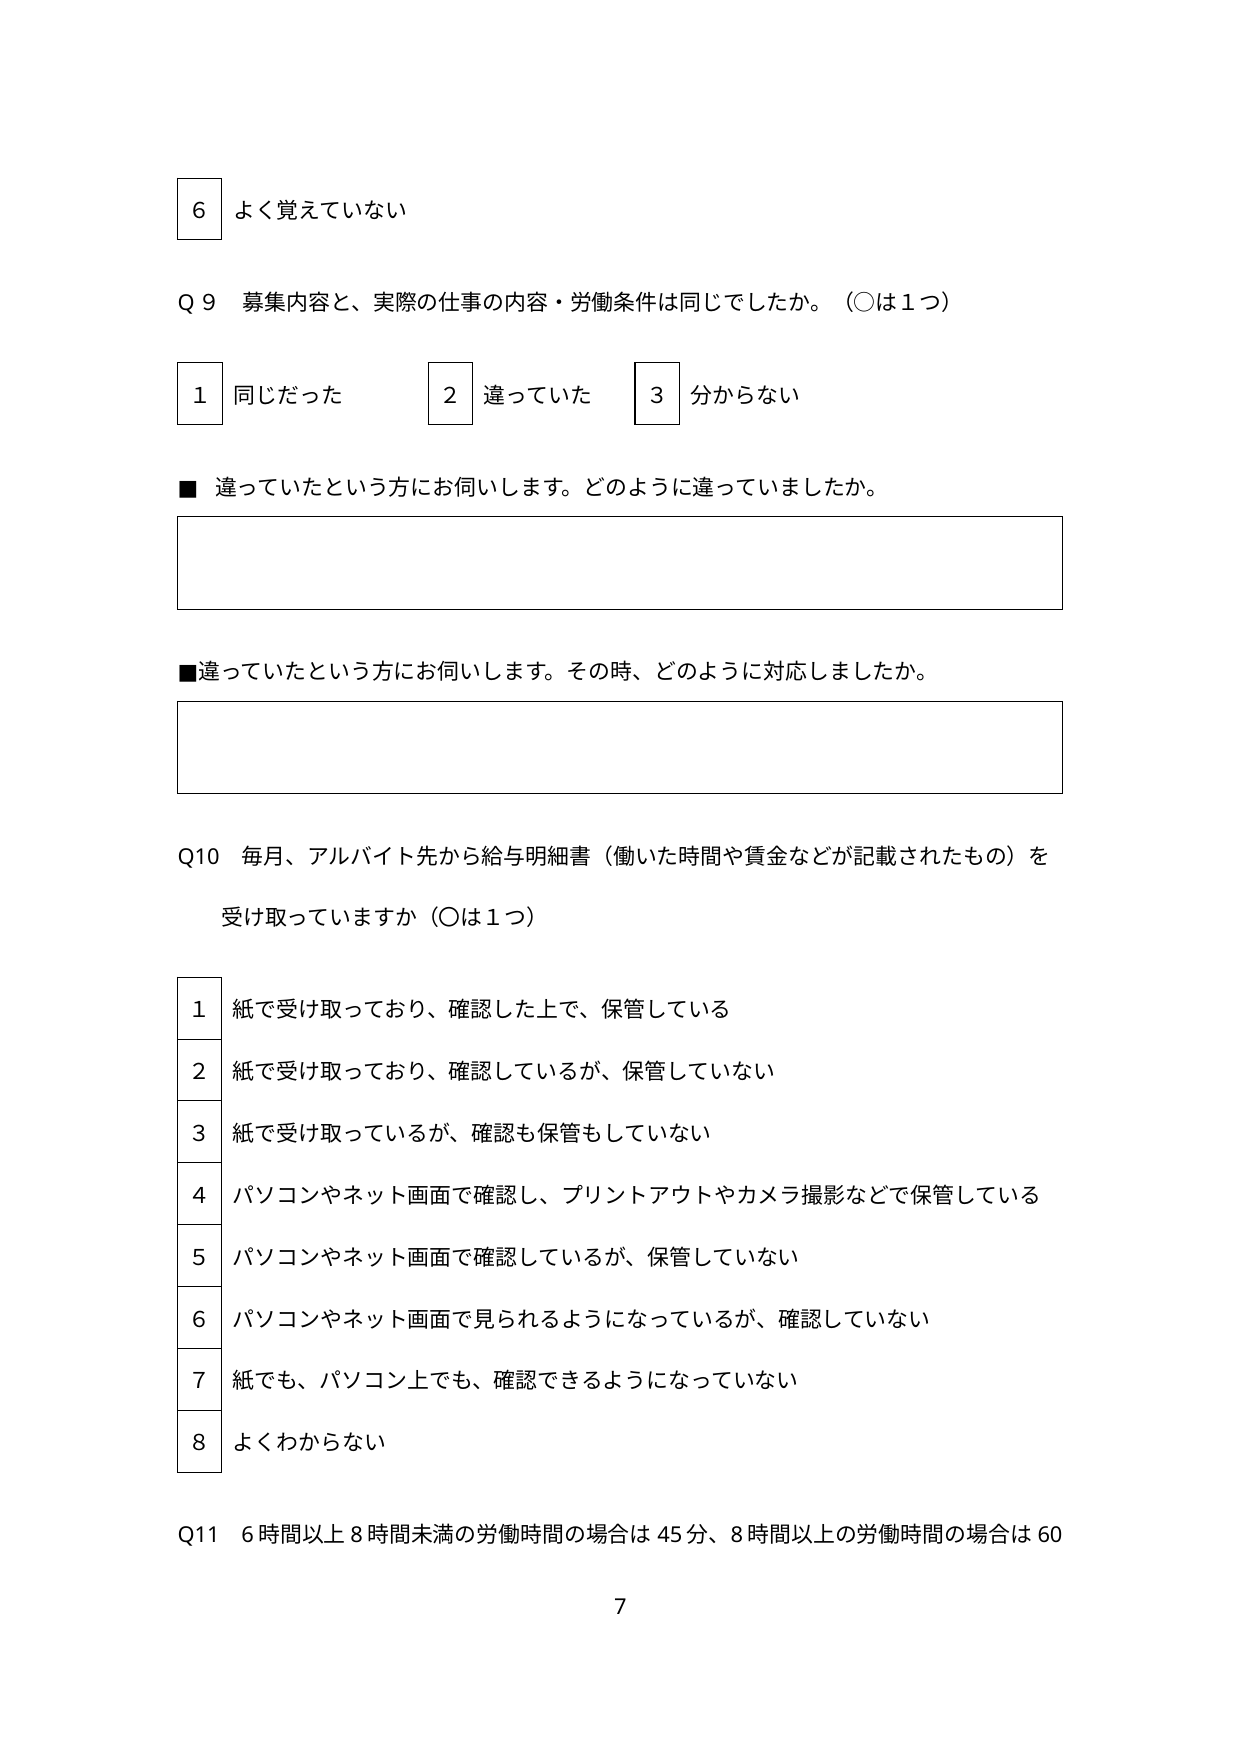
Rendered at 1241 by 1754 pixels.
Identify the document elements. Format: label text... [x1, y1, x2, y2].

table_header ２ [429, 363, 472, 424]
table_cell ６ [178, 1287, 221, 1348]
table_cell ５ [178, 1225, 221, 1286]
table_header １ [178, 363, 222, 424]
table_cell 紙で受け取っているが、確認も保管もしていない [222, 1100, 1062, 1162]
list 違っていたという方にお伺いします。どのように違っていましたか。 [177, 455, 1063, 516]
table_header 違っていた [473, 362, 634, 424]
table_header [178, 702, 1062, 793]
table_header 紙で受け取っており、確認した上で、保管している [222, 977, 1062, 1038]
table_cell ８ [178, 1411, 221, 1472]
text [177, 1503, 1063, 1564]
table_cell ７ [178, 1349, 221, 1410]
table_header １ [178, 978, 221, 1038]
table_cell パソコンやネット画面で見られるようになっているが、確認していない [222, 1286, 1062, 1348]
table_cell よく覚えていない [222, 178, 1063, 239]
table_cell ３ [178, 1101, 221, 1162]
table_cell よくわからない [222, 1410, 1062, 1472]
table_cell 紙で受け取っており、確認しているが、保管していない [222, 1039, 1062, 1100]
text ■違っていたという方にお伺いします。その時、どのように対応しましたか。 [177, 640, 1063, 701]
text Q９ 募集内容と、実際の仕事の内容・労働条件は同じでしたか。（○は１つ） [177, 271, 1063, 332]
table_header 分からない [680, 362, 1004, 424]
table_cell ６ [178, 179, 221, 239]
table_cell ４ [178, 1163, 221, 1224]
table_cell パソコンやネット画面で確認し、プリントアウトやカメラ撮影などで保管している [222, 1162, 1062, 1224]
table_cell ２ [178, 1040, 221, 1100]
table_header ３ [636, 363, 679, 424]
table_cell パソコンやネット画面で確認しているが、保管していない [222, 1224, 1062, 1286]
text Q10 毎月、アルバイト先から給与明細書（働いた時間や賃金などが記載されたもの）を [177, 824, 1063, 885]
table_header [178, 517, 1062, 608]
table_header 同じだった [223, 362, 428, 424]
text 受け取っていますか（〇は１つ） [177, 885, 1063, 946]
table_cell 紙でも、パソコン上でも、確認できるようになっていない [222, 1348, 1062, 1410]
